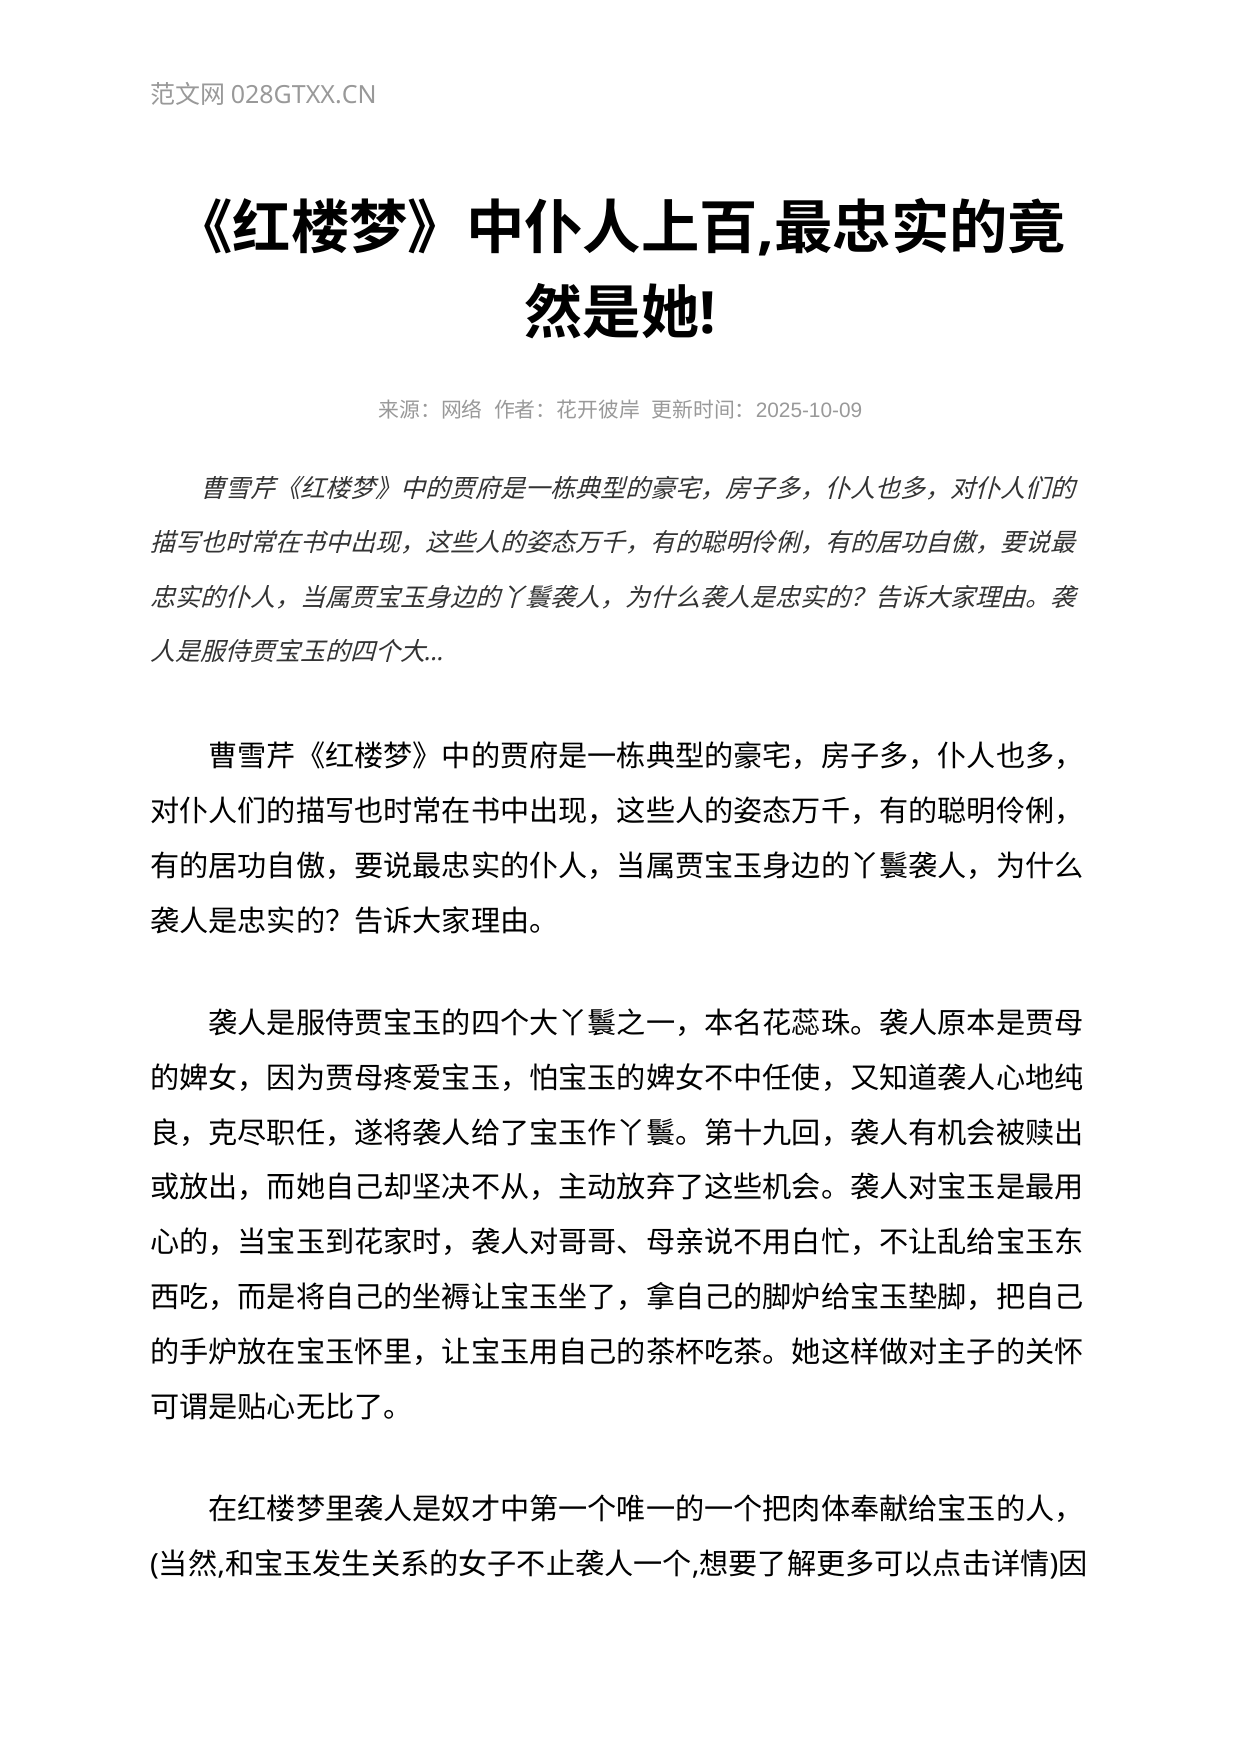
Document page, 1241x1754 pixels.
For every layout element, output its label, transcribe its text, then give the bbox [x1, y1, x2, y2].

text 曹雪芹《红楼梦》中的贾府是一栋典型的豪宅，房子多，仆人也多，对仆人们的描写也时常在书中出现，这些人的姿态万千，有的聪明伶俐，有的居功自傲，要说最忠实的仆人，当属贾宝玉身边的丫鬟袭人，为什么袭人是忠实的？告诉大家理由。袭人是服侍贾宝玉的四个大... [150, 468, 1090, 668]
subtitle 《红楼梦》中仆人上百,最忠实的竟然是她! [150, 181, 1090, 351]
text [150, 1485, 1090, 1583]
text 曹雪芹《红楼梦》中的贾府是一栋典型的豪宅，房子多，仆人也多，对仆人们的描写也时常在书中出现，这些人的姿态万千，有的聪明伶俐，有的居功自傲，要说最忠实的仆人，当属贾宝玉身边的丫鬟袭人，为什么袭人是忠实的？告诉大家理由。 [150, 733, 1090, 940]
text 来源：网络 作者：花开彼岸 更新时间：2025-10-09 [150, 398, 1090, 422]
text 袭人是服侍贾宝玉的四个大丫鬟之一，本名花蕊珠。袭人原本是贾母的婢女，因为贾母疼爱宝玉，怕宝玉的婢女不中任使，又知道袭人心地纯良，克尽职任，遂将袭人给了宝玉作丫鬟。第十九回，袭人有机会被赎出或放出，而她自己却坚决不从，主动放弃了这些机会。袭人对宝玉是最用心的，当宝玉到花家时，袭人对哥哥、母亲说不用白忙，不让乱给宝玉东西吃，而是将自己的坐褥让宝玉坐了，拿自己的脚炉给宝玉垫脚，把自己的手炉放在宝玉怀里，让宝玉用自己的茶杯吃茶。她这样做对主子的关怀可谓是贴心无比了。 [150, 999, 1090, 1426]
